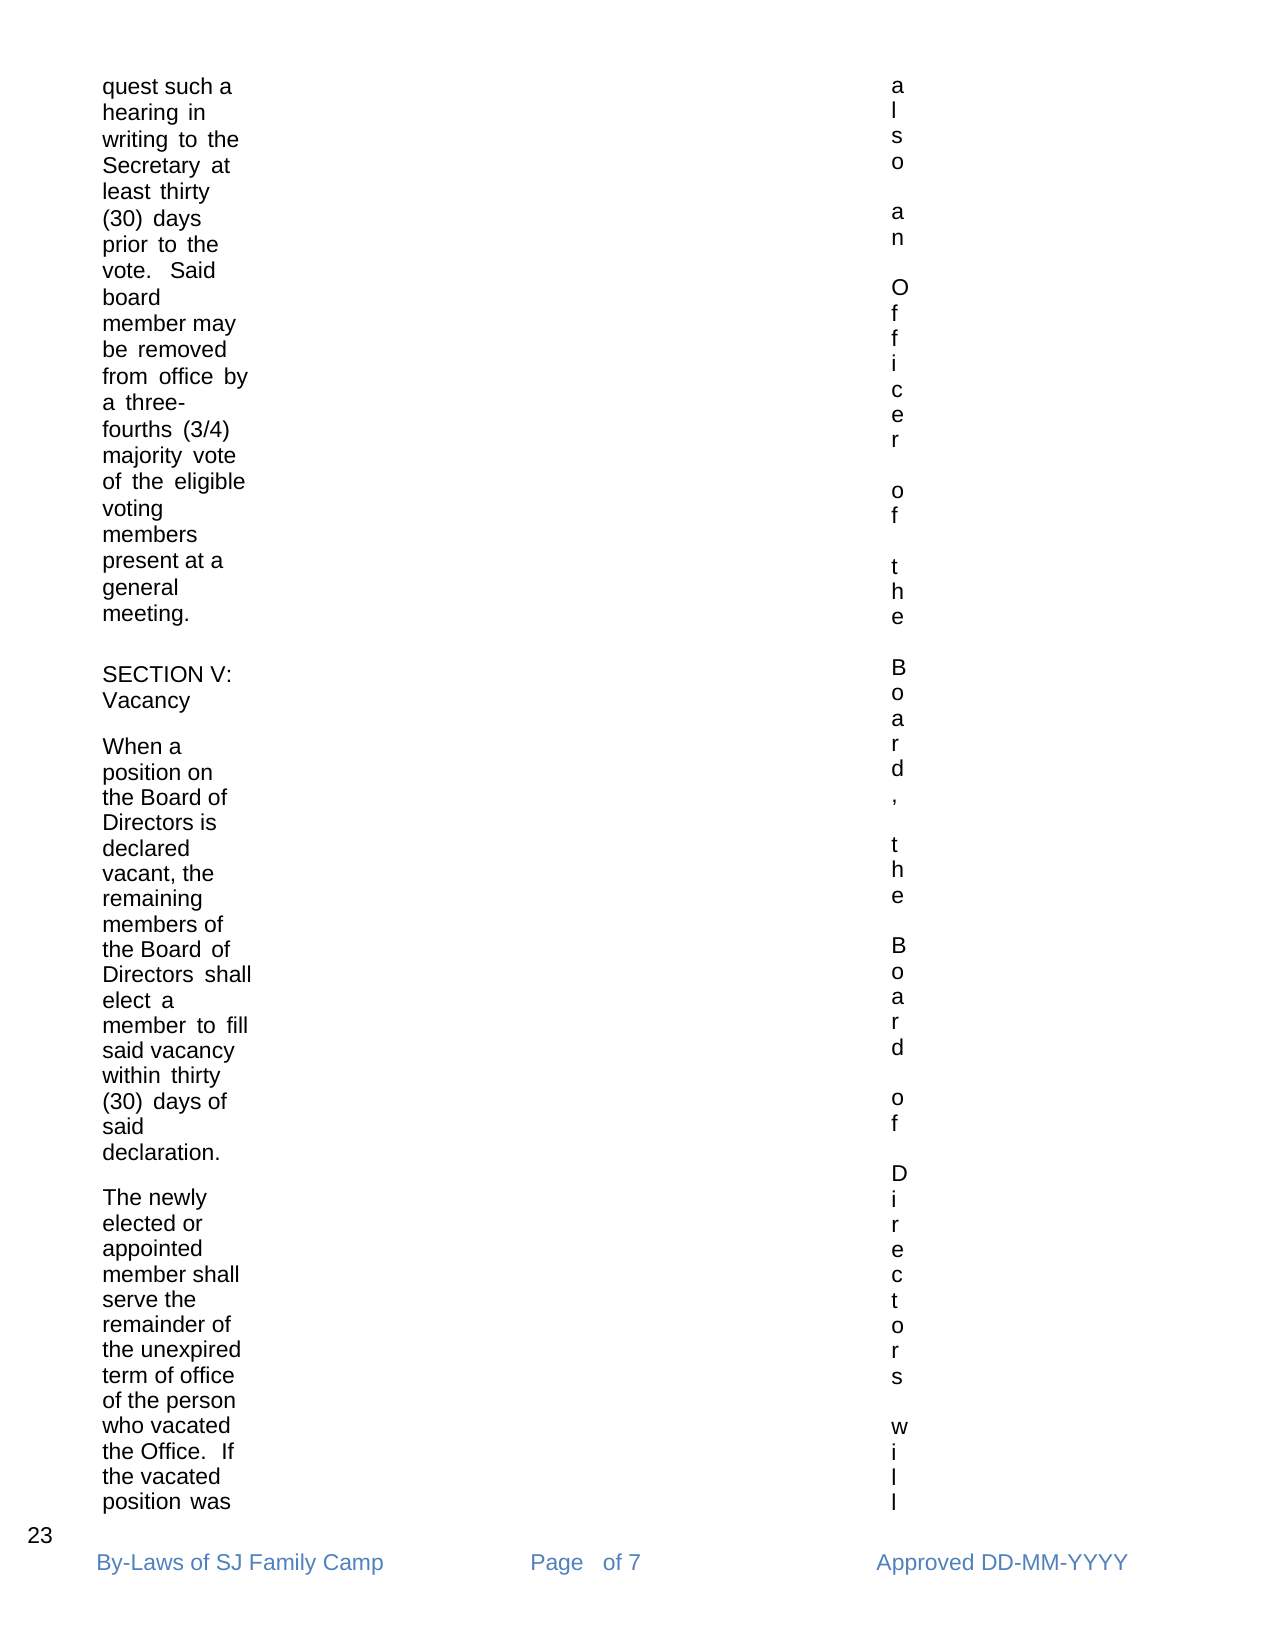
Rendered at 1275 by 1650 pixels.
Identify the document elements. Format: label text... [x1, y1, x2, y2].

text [101, 73, 253, 626]
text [102, 1186, 253, 1515]
text When a position on the Board of Directors is declared vacant, the remaining members of the Board of Directors shall elect a member to fill said vacancy within thirty (30) days of said declaration. [102, 734, 253, 1165]
text SECTION V: Vacancy [102, 661, 253, 714]
